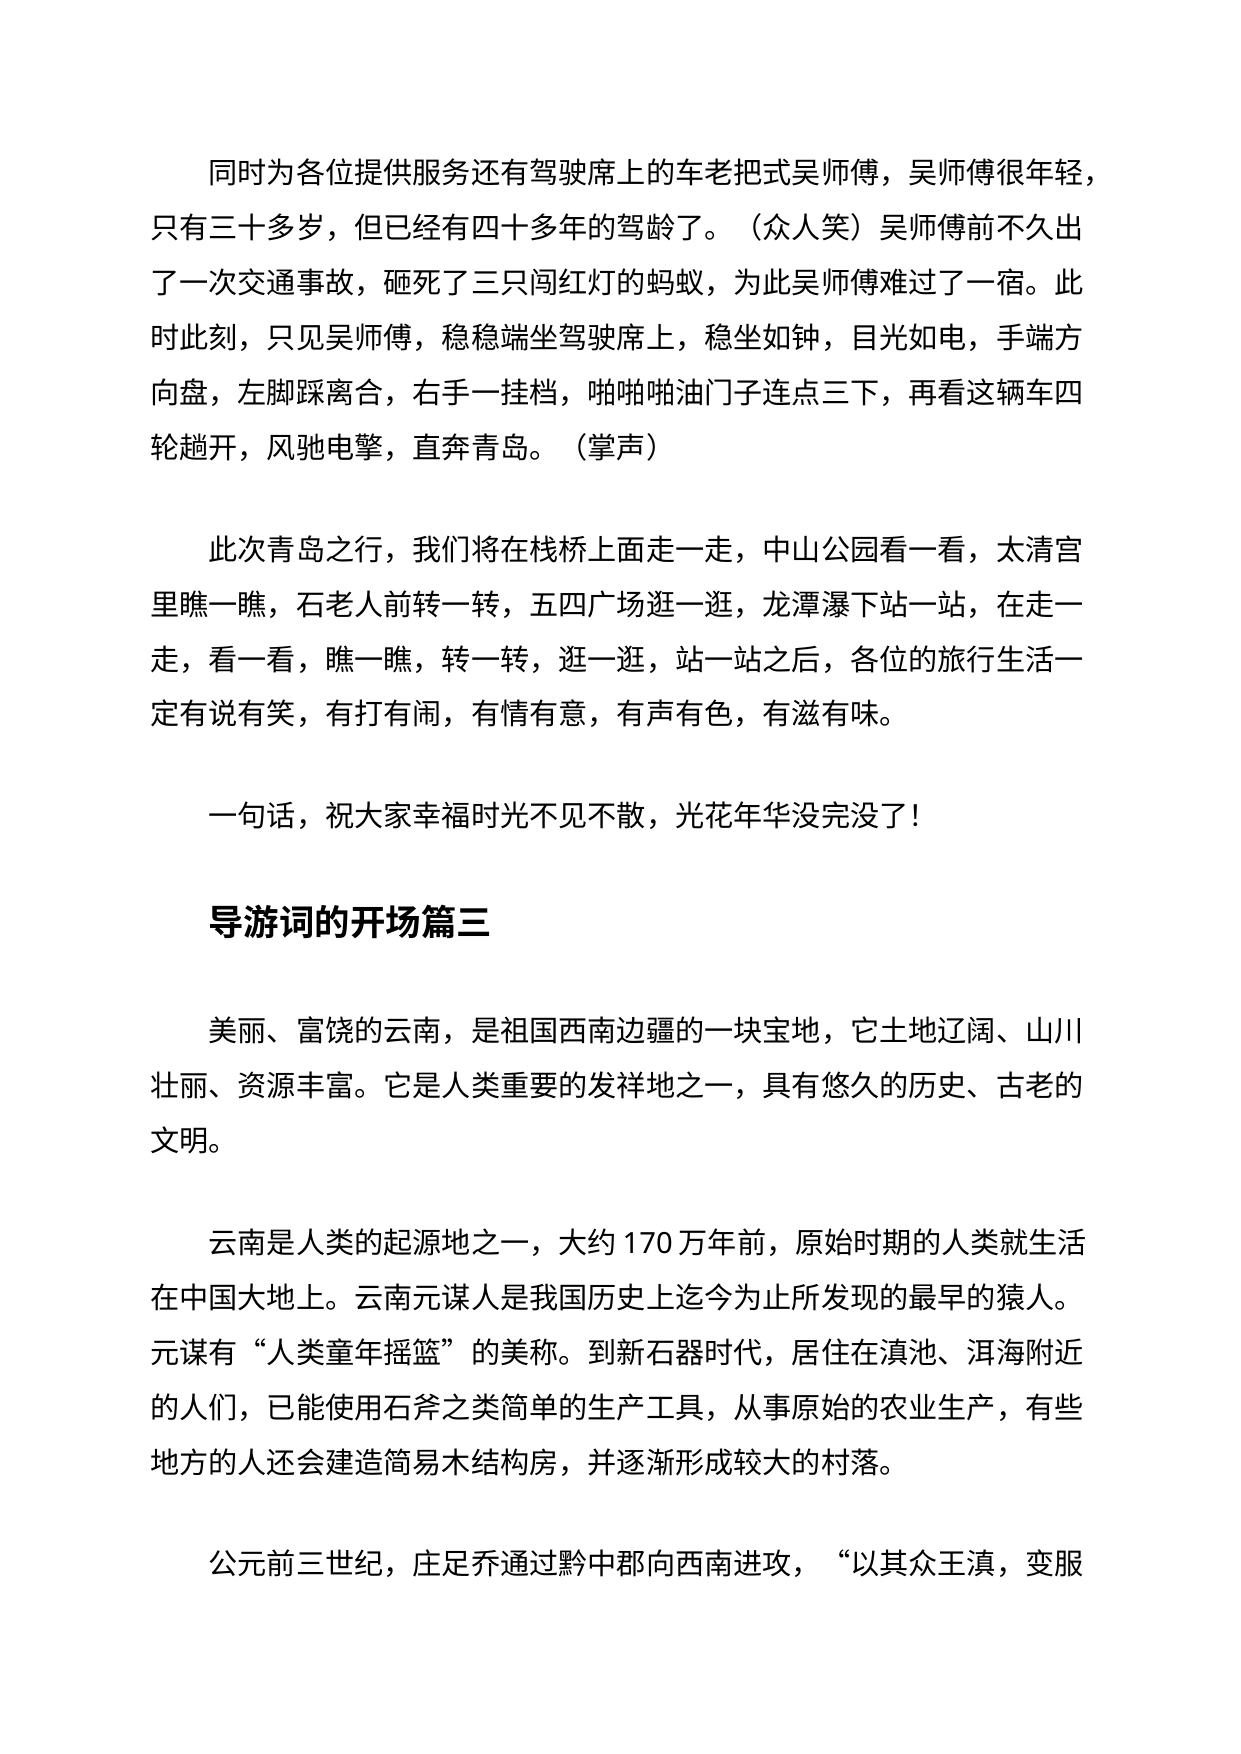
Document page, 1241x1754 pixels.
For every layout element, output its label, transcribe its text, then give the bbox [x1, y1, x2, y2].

text 导游词的开场篇三 [150, 894, 1090, 946]
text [150, 1541, 1090, 1583]
text 同时为各位提供服务还有驾驶席上的车老把式吴师傅，吴师傅很年轻，只有三十多岁，但已经有四十多年的驾龄了。（众人笑）吴师傅前不久出了一次交通事故，砸死了三只闯红灯的蚂蚁，为此吴师傅难过了一宿。此时此刻，只见吴师傅，稳稳端坐驾驶席上，稳坐如钟，目光如电，手端方向盘，左脚踩离合，右手一挂档，啪啪啪油门子连点三下，再看这辆车四轮趟开，风驰电擎，直奔青岛。（掌声） [150, 150, 1090, 467]
text 云南是人类的起源地之一，大约170万年前，原始时期的人类就生活在中国大地上。云南元谋人是我国历史上迄今为止所发现的最早的猿人。元谋有“人类童年摇篮”的美称。到新石器时代，居住在滇池、洱海附近的人们，已能使用石斧之类简单的生产工具，从事原始的农业生产，有些地方的人还会建造简易木结构房，并逐渐形成较大的村落。 [150, 1219, 1090, 1481]
text 一句话，祝大家幸福时光不见不散，光花年华没完没了！ [150, 793, 1090, 835]
text 此次青岛之行，我们将在栈桥上面走一走，中山公园看一看，太清宫里瞧一瞧，石老人前转一转，五四广场逛一逛，龙潭瀑下站一站，在走一走，看一看，瞧一瞧，转一转，逛一逛，站一站之后，各位的旅行生活一定有说有笑，有打有闹，有情有意，有声有色，有滋有味。 [150, 526, 1090, 733]
text 美丽、富饶的云南，是祖国西南边疆的一块宝地，它土地辽阔、山川壮丽、资源丰富。它是人类重要的发祥地之一，具有悠久的历史、古老的文明。 [150, 1008, 1090, 1160]
